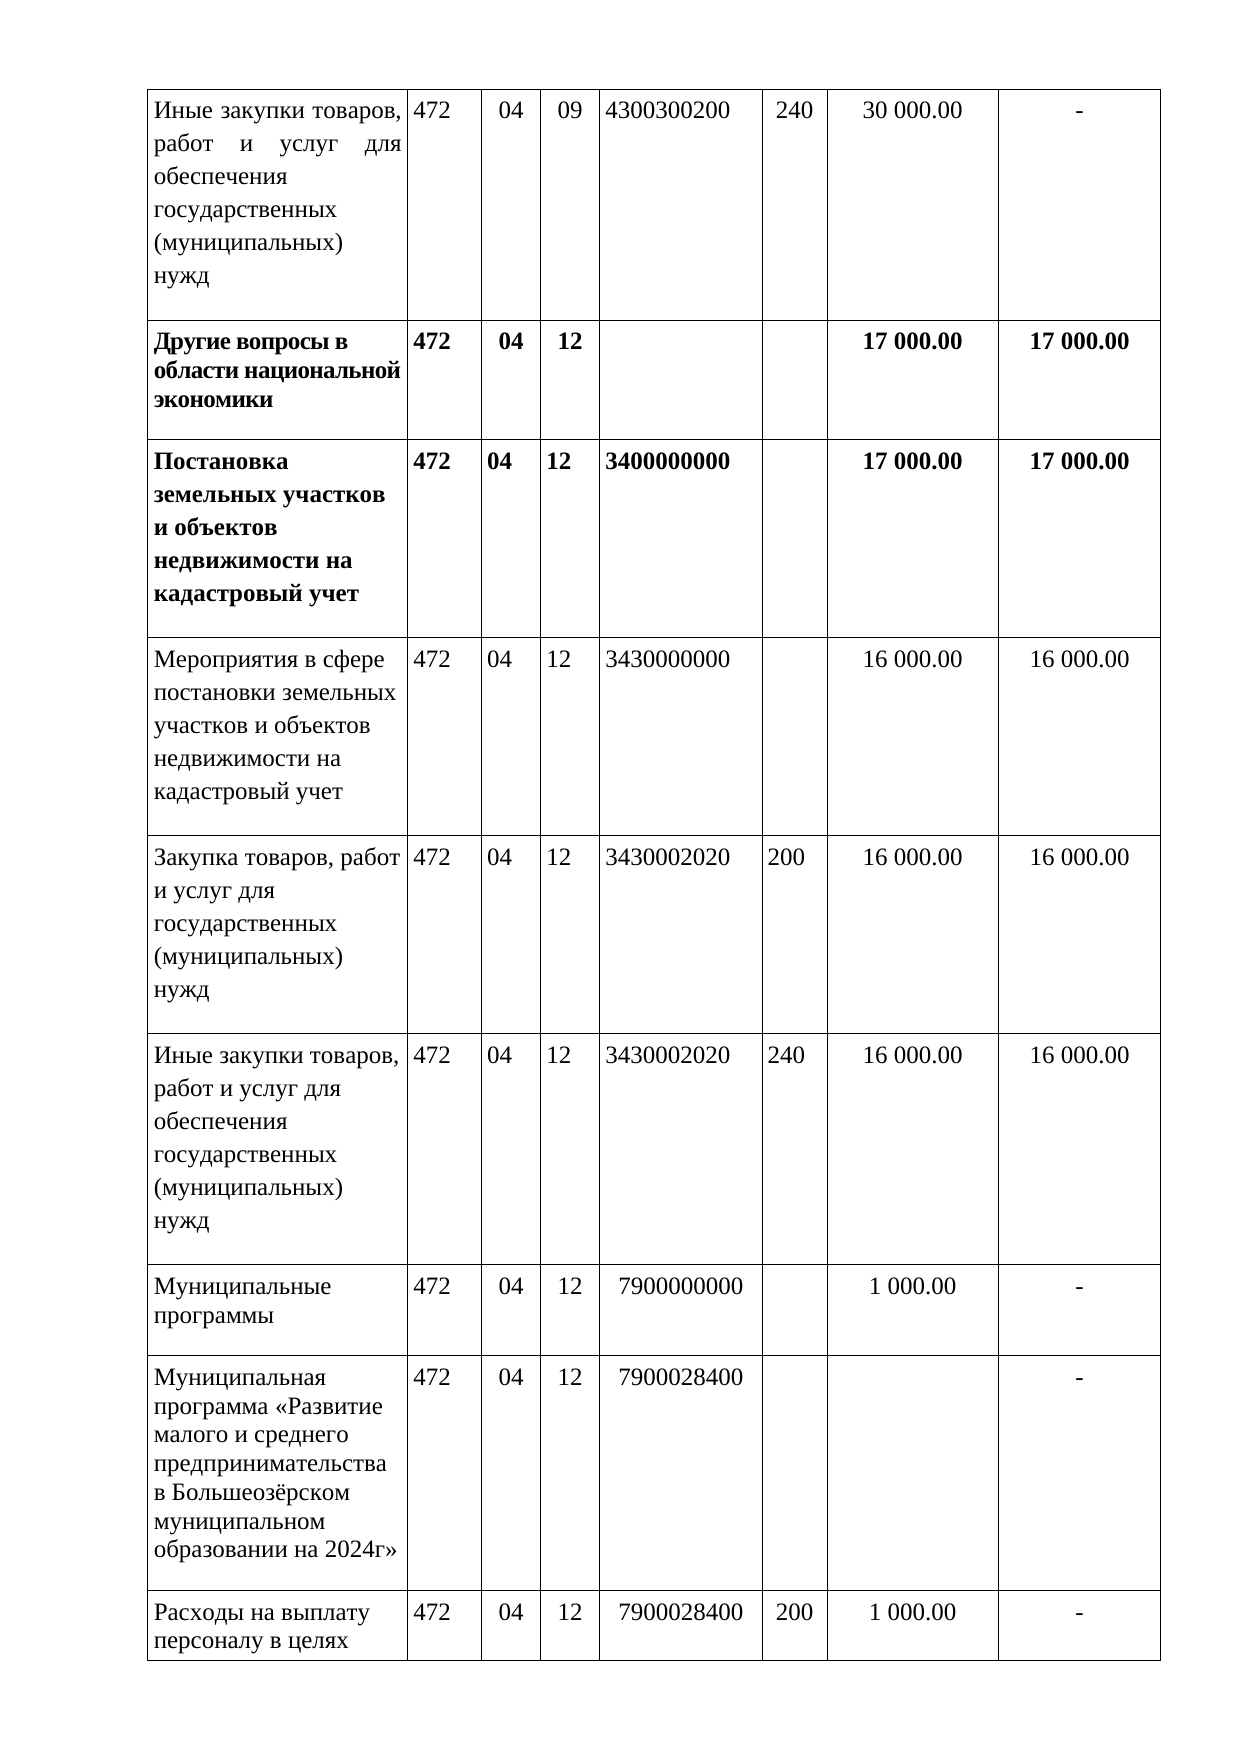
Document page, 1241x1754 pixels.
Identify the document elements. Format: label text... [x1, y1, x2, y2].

table_cell 04 [482, 440, 540, 637]
table_cell 1 000.00 [828, 1591, 998, 1660]
table_cell Закупка товаров, работ и услуг для государственных (муниципальных) нужд [148, 836, 407, 1033]
table_cell 472 [408, 836, 481, 1033]
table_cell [148, 1591, 407, 1660]
table_cell 12 [541, 1034, 599, 1264]
table_cell 12 [541, 638, 599, 835]
table_cell 17 000.00 [828, 440, 998, 637]
table_cell 16 000.00 [828, 1034, 998, 1264]
table_cell [828, 1356, 998, 1590]
table_cell 16 000.00 [999, 1034, 1160, 1264]
table_cell 240 [763, 90, 827, 320]
table_cell 16 000.00 [828, 836, 998, 1033]
table_cell [763, 1265, 827, 1355]
table_cell Иные закупки товаров, работ и услуг для обеспечения государственных (муниципальных) нужд [148, 90, 407, 320]
table_cell 12 [541, 1591, 599, 1660]
table_cell Иные закупки товаров, работ и услуг для обеспечения государственных (муниципальных) нужд [148, 1034, 407, 1264]
table_cell 240 [763, 1034, 827, 1264]
table_cell Постановка земельных участков и объектов недвижимости на кадастровый учет [148, 440, 407, 637]
table_cell 04 [482, 1034, 540, 1264]
table_cell 12 [541, 836, 599, 1033]
table_cell 04 [482, 1356, 540, 1590]
table_cell - [999, 90, 1160, 320]
table_cell 472 [408, 1265, 481, 1355]
table_cell 3430002020 [600, 836, 762, 1033]
table_cell - [999, 1265, 1160, 1355]
table_cell 7900028400 [600, 1356, 762, 1590]
table_cell 472 [408, 90, 481, 320]
table_cell Мероприятия в сфере постановки земельных участков и объектов недвижимости на кадастровый учет [148, 638, 407, 835]
table_cell 04 [482, 836, 540, 1033]
table_cell 3400000000 [600, 440, 762, 637]
table_cell 04 [482, 1591, 540, 1660]
table_cell 12 [541, 1356, 599, 1590]
table_cell Муниципальная программа «Развитие малого и среднего предпринимательства в Большеозёрском муниципальном образовании на 2024г» [148, 1356, 407, 1590]
table_cell - [999, 1591, 1160, 1660]
table_cell 472 [408, 1034, 481, 1264]
table_cell [600, 321, 762, 439]
table_cell 472 [408, 1591, 481, 1660]
table_cell 7900028400 [600, 1591, 762, 1660]
table_cell - [999, 1356, 1160, 1590]
table_cell 17 000.00 [828, 321, 998, 439]
table_cell 16 000.00 [828, 638, 998, 835]
table_cell 3430000000 [600, 638, 762, 835]
table_cell [763, 1356, 827, 1590]
table_cell 472 [408, 440, 481, 637]
table_cell [763, 638, 827, 835]
table_cell 04 [482, 1265, 540, 1355]
table_cell 200 [763, 836, 827, 1033]
table_cell 04 [482, 638, 540, 835]
table_cell 30 000.00 [828, 90, 998, 320]
table_cell 04 [482, 321, 540, 439]
table_cell 472 [408, 1356, 481, 1590]
table_cell [763, 321, 827, 439]
table_cell 472 [408, 321, 481, 439]
table_cell Муниципальные программы [148, 1265, 407, 1355]
table_cell Другие вопросы в области национальной экономики [148, 321, 407, 439]
table_cell 12 [541, 321, 599, 439]
table_cell 1 000.00 [828, 1265, 998, 1355]
table_cell 12 [541, 440, 599, 637]
table_cell 3430002020 [600, 1034, 762, 1264]
table_cell 472 [408, 638, 481, 835]
table_cell 17 000.00 [999, 440, 1160, 637]
table_cell [763, 440, 827, 637]
table_cell 04 [482, 90, 540, 320]
table_cell 09 [541, 90, 599, 320]
table_cell 16 000.00 [999, 836, 1160, 1033]
table_cell 7900000000 [600, 1265, 762, 1355]
table_cell 12 [541, 1265, 599, 1355]
table_cell 4300300200 [600, 90, 762, 320]
table_cell 16 000.00 [999, 638, 1160, 835]
table_cell 17 000.00 [999, 321, 1160, 439]
table_cell 200 [763, 1591, 827, 1660]
